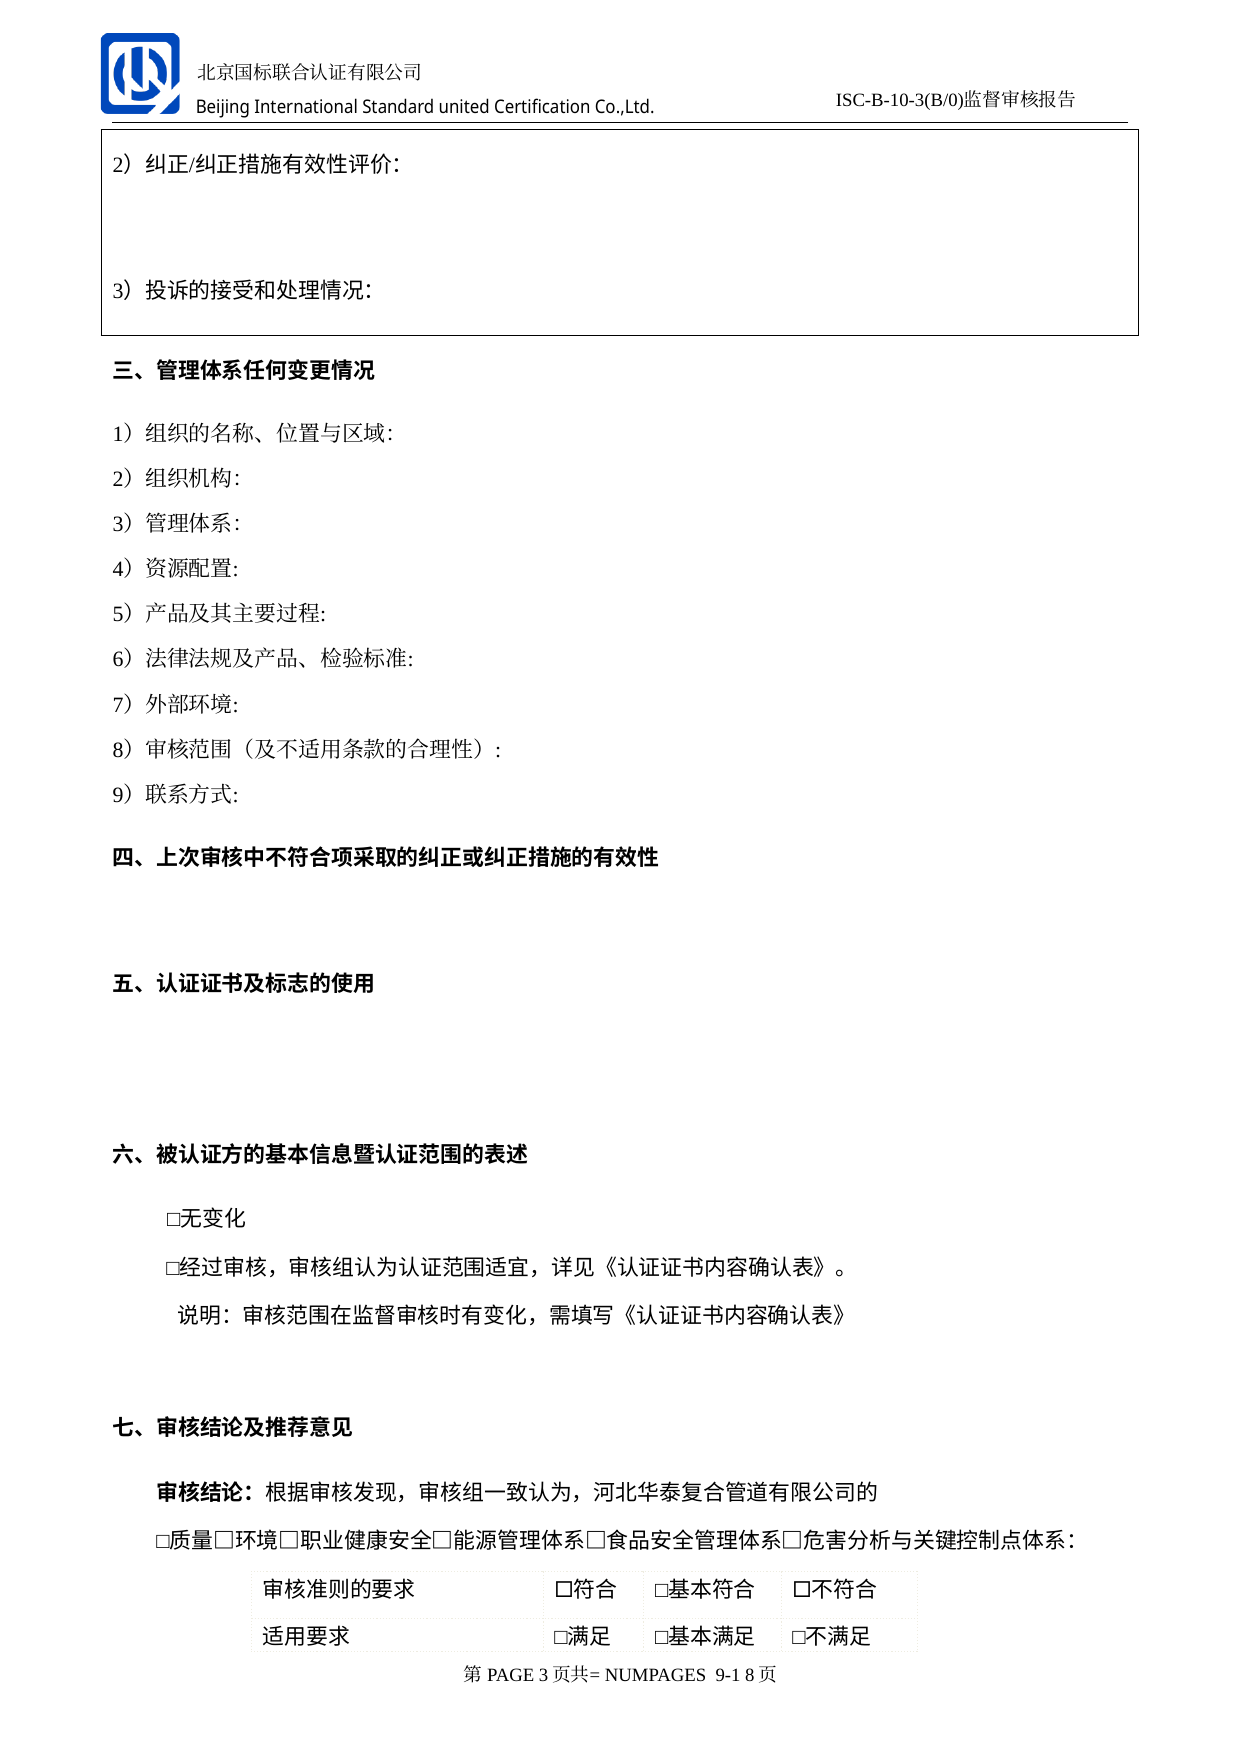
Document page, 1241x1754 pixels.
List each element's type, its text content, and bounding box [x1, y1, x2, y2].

text 审核结论：根据审核发现，审核组一致认为，河北华泰复合管道有限公司的 [156, 1474, 1128, 1507]
text 9）联系方式: [112, 778, 1128, 811]
text 3）管理体系： [112, 507, 1128, 540]
text 8）审核范围（及不适用条款的合理性）: [112, 733, 1128, 766]
text 三、管理体系任何变更情况 [112, 353, 1128, 385]
text 2）组织机构： [112, 462, 1128, 495]
text 五、认证证书及标志的使用 [112, 965, 1128, 998]
table_header 符合 [543, 1571, 644, 1618]
table_header 审核准则的要求 [251, 1571, 543, 1618]
picture [100, 33, 180, 114]
table_header 不符合 [781, 1571, 917, 1618]
table_cell □不满足 [781, 1618, 917, 1651]
table_cell □满足 [543, 1618, 644, 1651]
text 4）资源配置: [112, 553, 1128, 585]
text □经过审核，审核组认为认证范围适宜，详见《认证证书内容确认表》。 [112, 1249, 1128, 1282]
text 6）法律法规及产品、检验标准: [112, 643, 1128, 675]
text □质量□环境□职业健康安全□能源管理体系□食品安全管理体系□危害分析与关键控制点体系： [112, 1523, 1128, 1555]
table_cell 适用要求 [251, 1618, 543, 1651]
table_cell □基本满足 [644, 1618, 781, 1651]
text 1）组织的名称、位置与区域： [112, 417, 1128, 450]
text 六、被认证方的基本信息暨认证范围的表述 [112, 1136, 1128, 1169]
text 说明：审核范围在监督审核时有变化，需填写《认证证书内容确认表》 [112, 1298, 1128, 1330]
text □无变化 [112, 1201, 1128, 1233]
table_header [102, 130, 1138, 335]
text 七、审核结论及推荐意见 [112, 1410, 1128, 1442]
text 5）产品及其主要过程: [112, 598, 1128, 630]
table_header □基本符合 [644, 1571, 781, 1618]
text 四、上次审核中不符合项采取的纠正或纠正措施的有效性 [112, 839, 1128, 872]
text 7）外部环境: [112, 688, 1128, 720]
